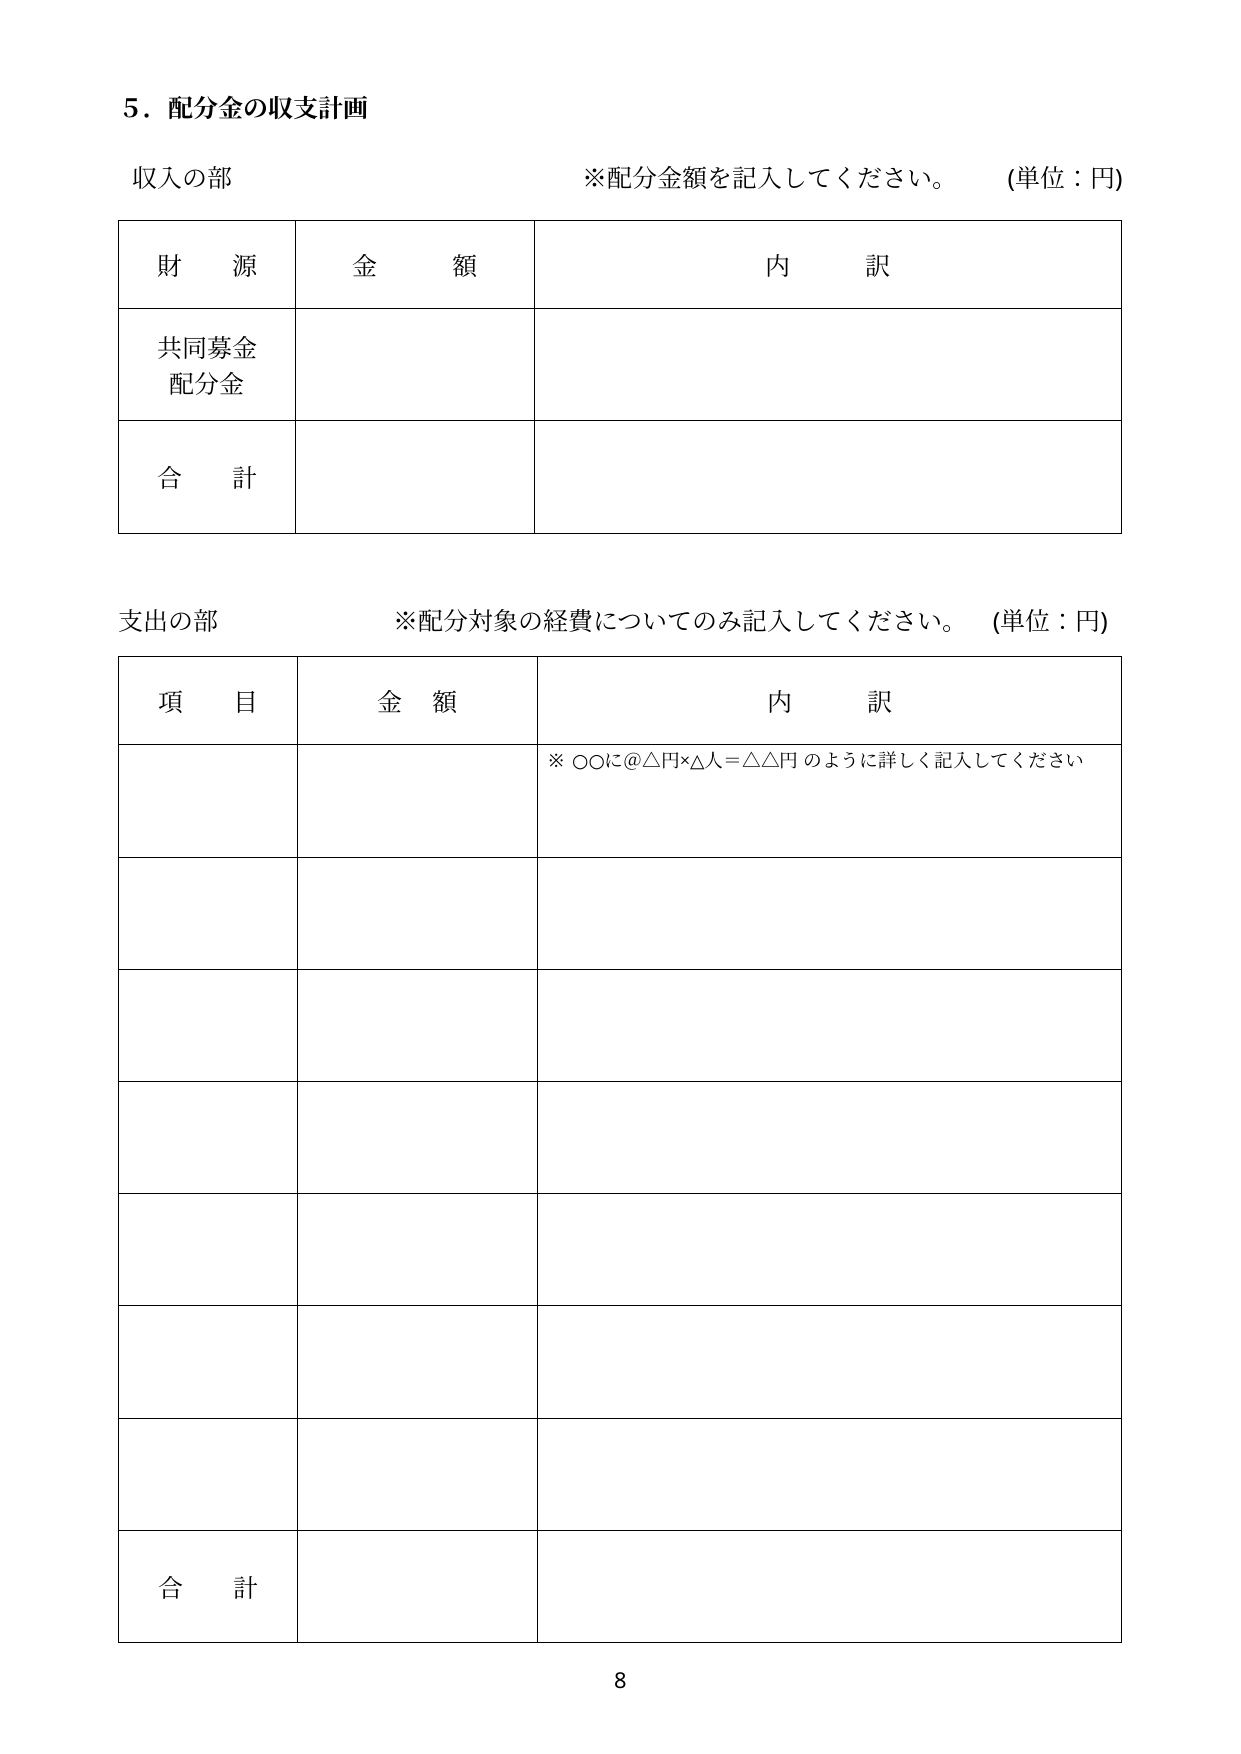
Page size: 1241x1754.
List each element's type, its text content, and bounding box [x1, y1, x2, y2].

table_cell ○○に＠△円×△人＝△△円 のように詳しく記入してください [538, 745, 1121, 857]
table_cell [535, 421, 1121, 533]
table_cell [119, 858, 297, 969]
table_cell [298, 1194, 537, 1305]
table_cell [538, 1419, 1121, 1530]
table_cell [538, 858, 1121, 969]
table_cell 合 計 [119, 1531, 297, 1642]
table_cell [298, 858, 537, 969]
table_header 内 訳 [535, 221, 1121, 308]
table_cell 共同募金 配分金 [119, 309, 295, 420]
table_cell [119, 1082, 297, 1193]
table_cell [298, 970, 537, 1081]
table_header 金 額 [296, 221, 534, 308]
table_cell [119, 970, 297, 1081]
table_cell [538, 1082, 1121, 1193]
table_cell [538, 970, 1121, 1081]
table_header 内 訳 [538, 657, 1121, 744]
table_cell [119, 1419, 297, 1530]
table_cell [298, 1082, 537, 1193]
table_cell [538, 1531, 1121, 1642]
table_cell [538, 1306, 1121, 1417]
table_cell [538, 1194, 1121, 1305]
text 支出の部 ※配分対象の経費についてのみ記入してください。 (単位：円) [118, 602, 1122, 638]
table_cell [119, 1306, 297, 1417]
table_cell [296, 309, 534, 420]
table_cell [298, 745, 537, 857]
table_cell [298, 1419, 537, 1530]
table_cell [119, 745, 297, 857]
table_cell [535, 309, 1121, 420]
table_header 項 目 [119, 657, 297, 744]
text 収入の部 ※配分金額を記入してください。 (単位：円) [118, 159, 1122, 195]
table_cell 合 計 [119, 421, 295, 533]
text ５．配分金の収支計画 [118, 89, 1122, 124]
table_cell [298, 1306, 537, 1417]
table_cell [119, 1194, 297, 1305]
table_header 財 源 [119, 221, 295, 308]
table_cell [298, 1531, 537, 1642]
table_header 金額 [298, 657, 537, 744]
table_cell [296, 421, 534, 533]
